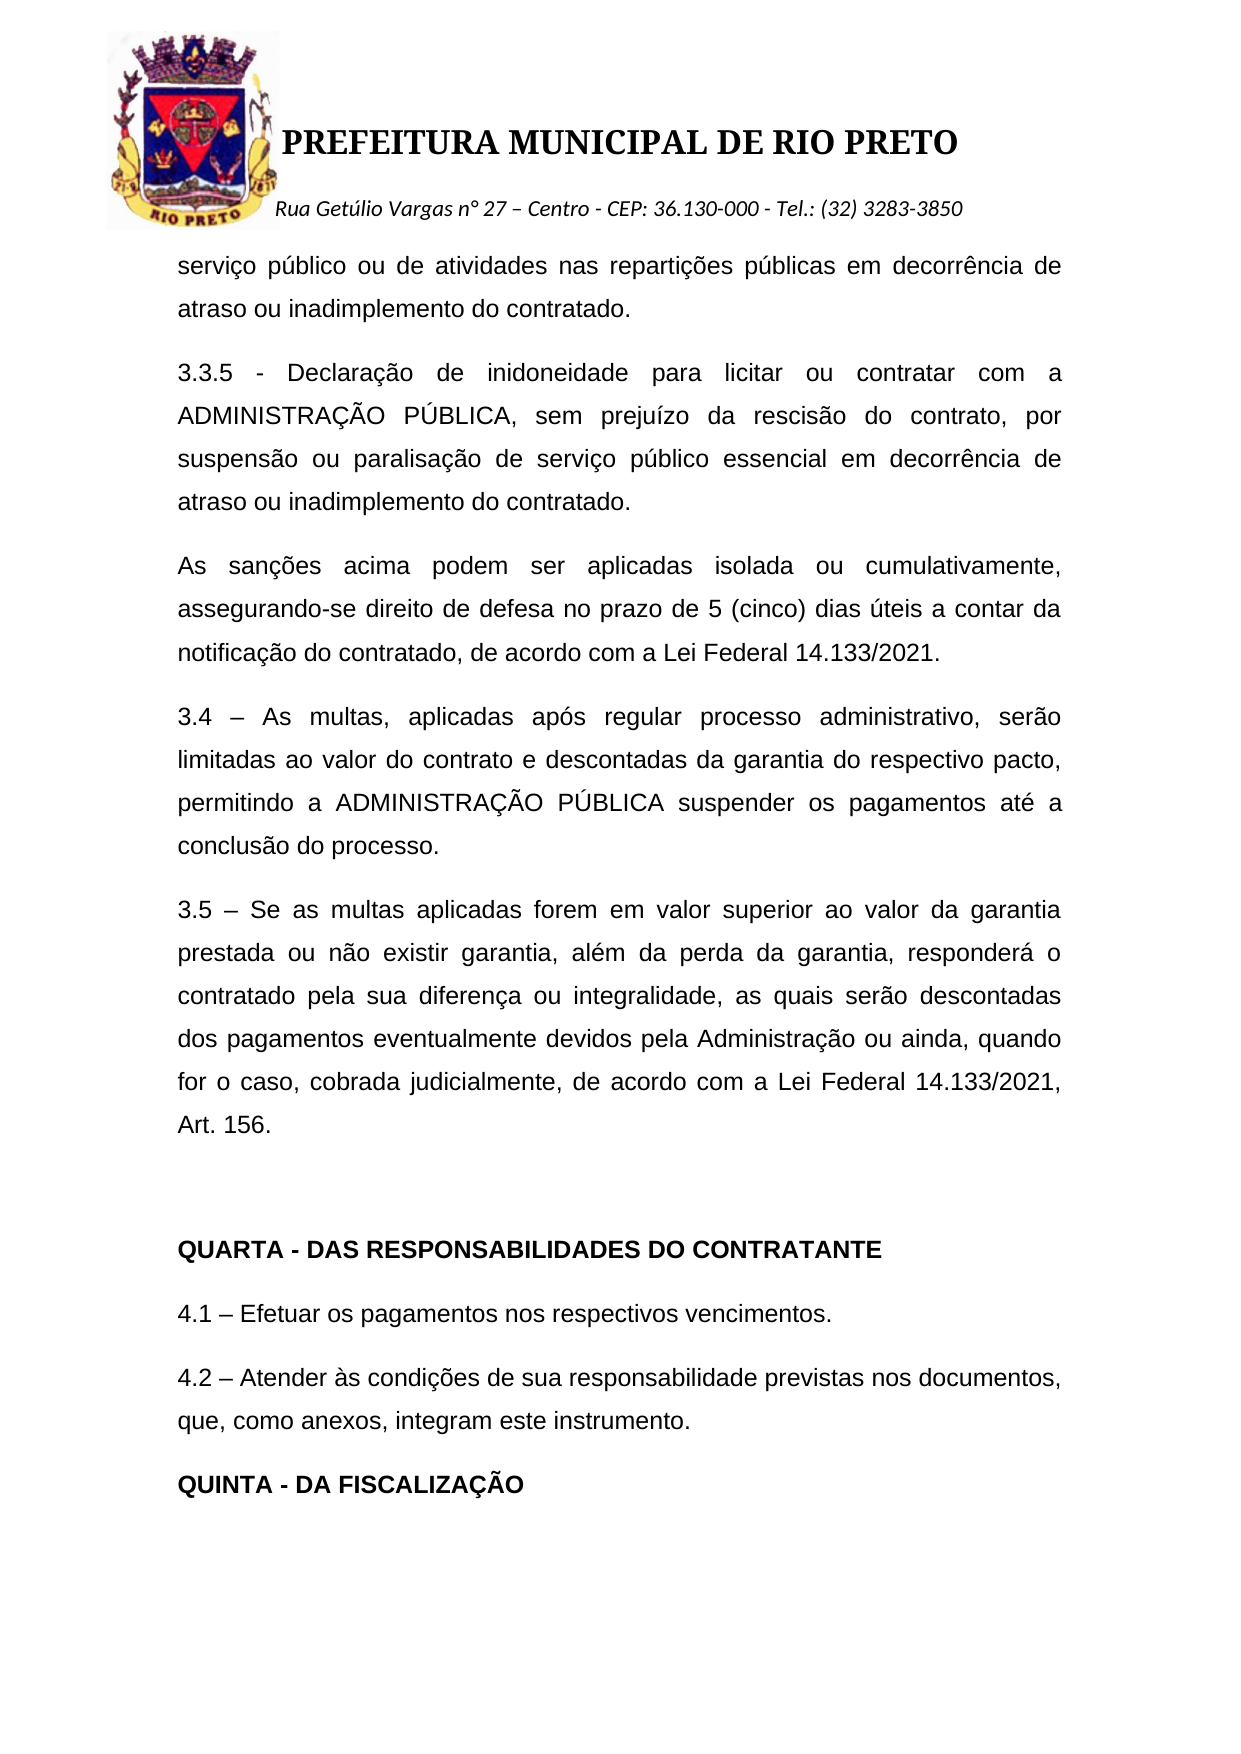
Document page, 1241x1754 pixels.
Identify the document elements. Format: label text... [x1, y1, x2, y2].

text 4.2 – Atender às condições de sua responsabilidade previstas nos documentos, que, como anexos, integram este instrumento. [177, 1363, 1063, 1434]
text 4.1 – Efetuar os pagamentos nos respectivos vencimentos. [177, 1299, 1063, 1327]
text 3.4 – As multas, aplicadas após regular processo administrativo, serão limitadas ao valor do contrato e descontadas da garantia do respectivo pacto, permitindo a ADMINISTRAÇÃO PÚBLICA suspender os pagamentos até a conclusão do processo. [177, 702, 1063, 860]
picture [106, 31, 280, 230]
text As sanções acima podem ser aplicadas isolada ou cumulativamente, assegurando-se direito de defesa no prazo de 5 (cinco) dias úteis a contar da notificação do contratado, de acordo com a Lei Federal 14.133/2021. [177, 551, 1063, 666]
text 3.3.5 - Declaração de inidoneidade para licitar ou contratar com a ADMINISTRAÇÃO PÚBLICA, sem prejuízo da rescisão do contrato, por suspensão ou paralisação de serviço público essencial em decorrência de atraso ou inadimplemento do contratado. [177, 358, 1063, 516]
text QUINTA - DA FISCALIZAÇÃO [177, 1470, 1063, 1498]
text QUARTA - DAS RESPONSABILIDADES DO CONTRATANTE [177, 1235, 1063, 1263]
text 3.5 – Se as multas aplicadas forem em valor superior ao valor da garantia prestada ou não existir garantia, além da perda da garantia, responderá o contratado pela sua diferença ou integralidade, as quais serão descontadas dos pagamentos eventualmente devidos pela Administração ou ainda, quando for o caso, cobrada judicialmente, de acordo com a Lei Federal 14.133/2021, Art. 156. [177, 895, 1063, 1139]
